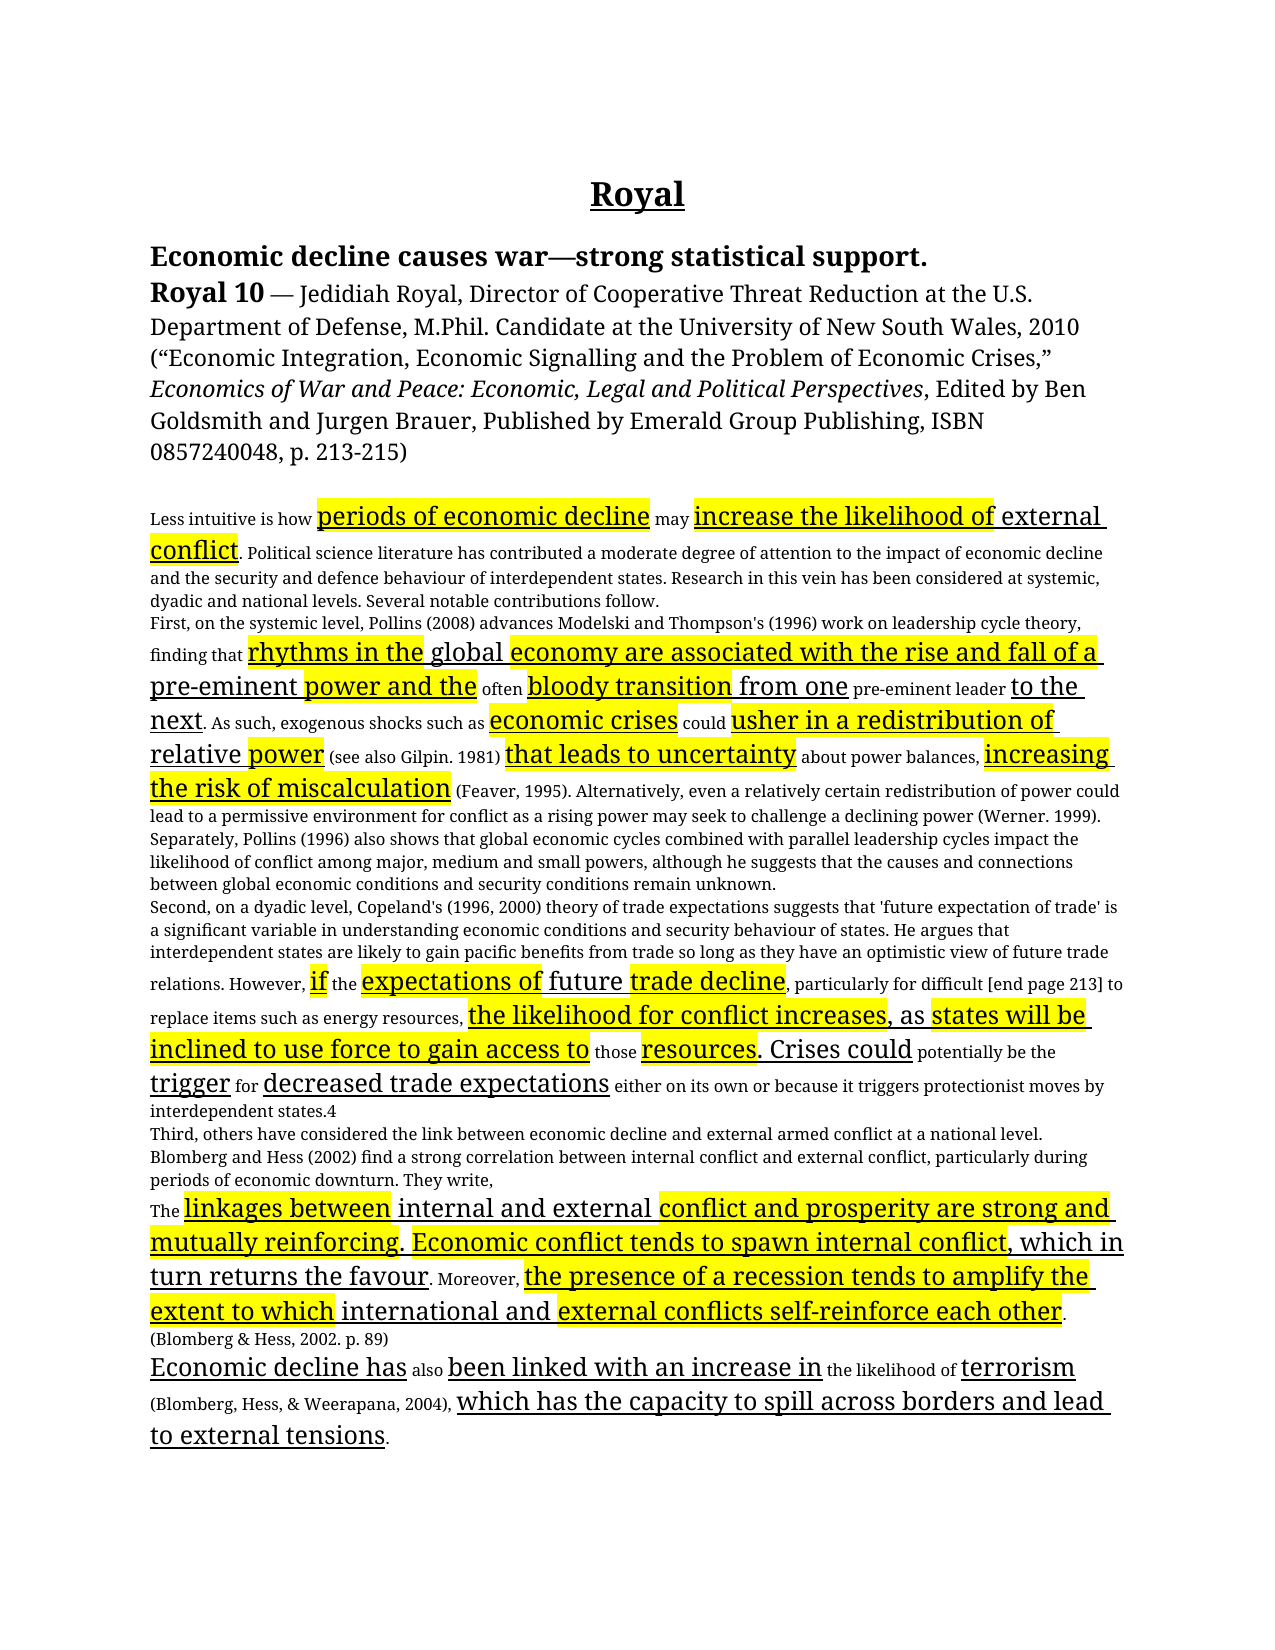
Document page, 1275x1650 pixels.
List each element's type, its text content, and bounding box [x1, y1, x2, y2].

text Less intuitive is how periods of economic decline may increase the likelihood of external conflict. Political science literature has contributed a moderate degree of attention to the impact of economic decline and the security and defence behaviour of interdependent states. Research in this vein has been considered at systemic, dyadic and national levels. Several notable contributions follow. [150, 498, 1125, 612]
text Economic decline has also been linked with an increase in the likelihood of terrorism (Blomberg, Hess, & Weerapana, 2004), which has the capacity to spill across borders and lead to external tensions. [150, 1350, 1125, 1452]
text First, on the systemic level, Pollins (2008) advances Modelski and Thompson's (1996) work on leadership cycle theory, finding that rhythms in the global economy are associated with the rise and fall of a pre-eminent power and the often bloody transition from one pre-eminent leader to the next. As such, exogenous shocks such as economic crises could usher in a redistribution of relative power (see also Gilpin. 1981) that leads to uncertainty about power balances, increasing the risk of miscalculation (Feaver, 1995). Alternatively, even a relatively certain redistribution of power could lead to a permissive environment for conflict as a rising power may seek to challenge a declining power (Werner. 1999). Separately, Pollins (1996) also shows that global economic cycles combined with parallel leadership cycles impact the likelihood of conflict among major, medium and small powers, although he suggests that the causes and connections between global economic conditions and security conditions remain unknown. [150, 612, 1125, 896]
subtitle Royal [150, 171, 1125, 216]
text The linkages between internal and external conflict and prosperity are strong and mutually reinforcing. Economic conflict tends to spawn internal conflict, which in turn returns the favour. Moreover, the presence of a recession tends to amplify the extent to which international and external conflicts self-reinforce each other. (Blomberg & Hess, 2002. p. 89) [150, 1191, 1125, 1350]
text Royal 10 — Jedidiah Royal, Director of Cooperative Threat Reduction at the U.S. Department of Defense, M.Phil. Candidate at the University of New South Wales, 2010 (“Economic Integration, Economic Signalling and the Problem of Economic Crises,” Economics of War and Peace: Economic, Legal and Political Perspectives, Edited by Ben Goldsmith and Jurgen Brauer, Published by Emerald Group Publishing, ISBN 0857240048, p. 213-215) [150, 274, 1125, 467]
text Third, others have considered the link between economic decline and external armed conflict at a national level. Blomberg and Hess (2002) find a strong correlation between internal conflict and external conflict, particularly during periods of economic downturn. They write, [150, 1123, 1125, 1191]
text Second, on a dyadic level, Copeland's (1996, 2000) theory of trade expectations suggests that 'future expectation of trade' is a significant variable in understanding economic conditions and security behaviour of states. He argues that interdependent states are likely to gain pacific benefits from trade so long as they have an optimistic view of future trade relations. However, if the expectations of future trade decline, particularly for difficult [end page 213] to replace items such as energy resources, the likelihood for conflict increases, as states will be inclined to use force to gain access to those resources. Crises could potentially be the trigger for decreased trade expectations either on its own or because it triggers protectionist moves by interdependent states.4 [150, 896, 1125, 1123]
subtitle Economic decline causes war—strong statistical support. [150, 237, 1125, 274]
